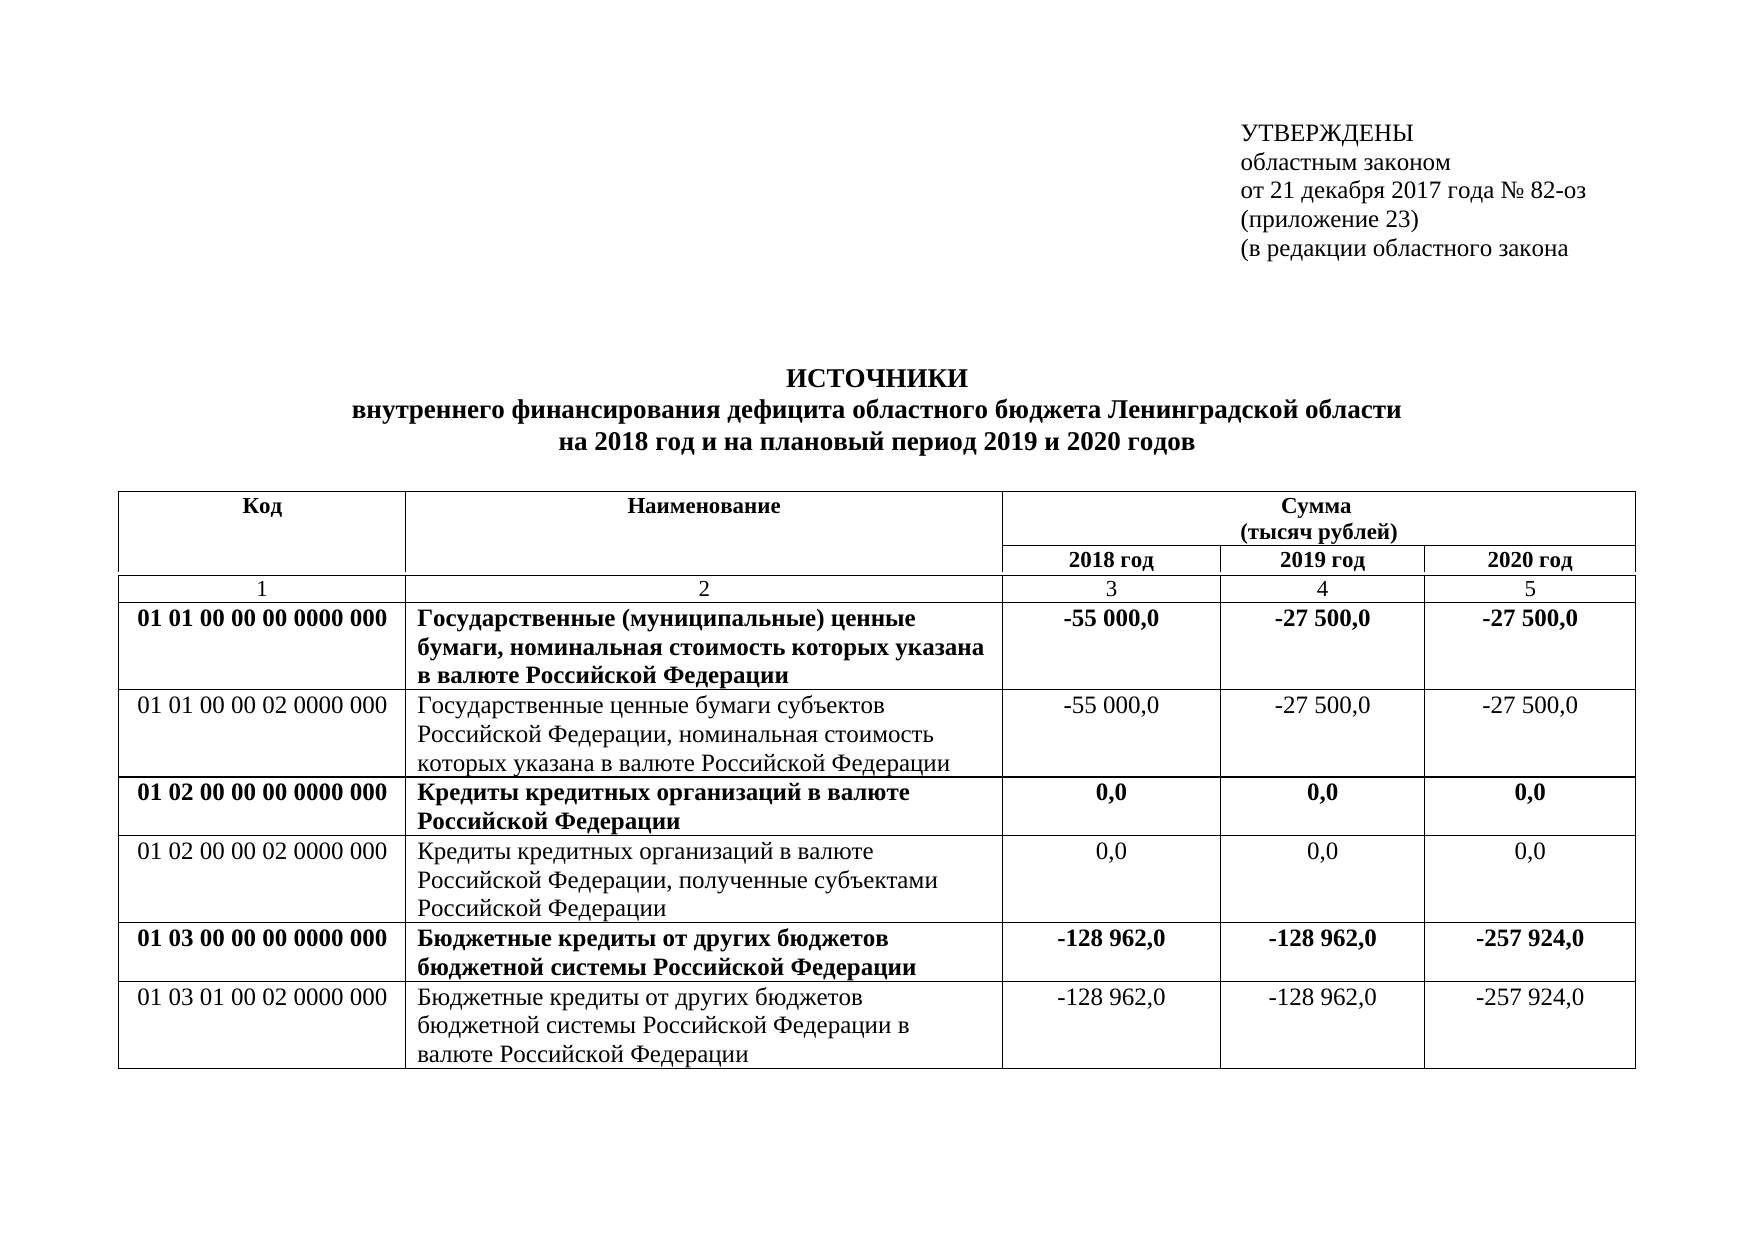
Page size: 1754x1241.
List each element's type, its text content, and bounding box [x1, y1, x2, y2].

table_cell 2019 год [1221, 546, 1424, 572]
table_cell 01 01 00 00 02 0000 000 [119, 690, 405, 776]
table_header 3 [1003, 576, 1220, 602]
table_cell -257 924,0 [1425, 923, 1635, 981]
table_cell Государственные ценные бумаги субъектов Российской Федерации, номинальная стоимость которых указана в валюте Российской Федерации [406, 690, 1002, 776]
table_cell -55 000,0 [1003, 690, 1220, 776]
table_cell -27 500,0 [1221, 603, 1424, 689]
table_header 4 [1221, 576, 1424, 602]
text областным законом [1240, 147, 1636, 176]
text УТВЕРЖДЕНЫ [1240, 118, 1636, 147]
table_cell 01 01 00 00 00 0000 000 [119, 603, 405, 689]
table_header Код [119, 492, 405, 572]
table_cell 01 03 01 00 02 0000 000 [119, 982, 405, 1068]
table_header 5 [1425, 576, 1635, 602]
table_cell -27 500,0 [1221, 690, 1424, 776]
table_cell -27 500,0 [1425, 690, 1635, 776]
text (в редакции областного закона [1240, 233, 1636, 262]
table_cell Бюджетные кредиты от других бюджетов бюджетной системы Российской Федерации [406, 923, 1002, 981]
table_cell 0,0 [1003, 778, 1220, 835]
table_cell -128 962,0 [1003, 982, 1220, 1068]
table_cell -55 000,0 [1003, 603, 1220, 689]
table_header Сумма (тысяч рублей) [1003, 492, 1635, 545]
table_cell Государственные (муниципальные) ценные бумаги, номинальная стоимость которых указана в валюте Российской Федерации [406, 603, 1002, 689]
table_cell 01 02 00 00 02 0000 000 [119, 836, 405, 922]
table_cell 0,0 [1425, 778, 1635, 835]
table_cell 2020 год [1425, 546, 1635, 572]
table_cell Кредиты кредитных организаций в валюте Российской Федерации, полученные субъектами Российской Федерации [406, 836, 1002, 922]
table_header 1 [119, 576, 405, 602]
table_cell 0,0 [1425, 836, 1635, 922]
table_header Наименование [406, 492, 1002, 572]
table_cell Кредиты кредитных организаций в валюте Российской Федерации [406, 778, 1002, 835]
table_cell Бюджетные кредиты от других бюджетов бюджетной системы Российской Федерации в валюте Российской Федерации [406, 982, 1002, 1068]
table_cell -128 962,0 [1221, 923, 1424, 981]
table_cell 0,0 [1003, 836, 1220, 922]
table_cell 0,0 [1221, 836, 1424, 922]
table_cell -128 962,0 [1221, 982, 1424, 1068]
table_cell -257 924,0 [1425, 982, 1635, 1068]
table_cell -27 500,0 [1425, 603, 1635, 689]
table_cell 01 03 00 00 00 0000 000 [119, 923, 405, 981]
text ИСТОЧНИКИ внутреннего финансирования дефицита областного бюджета Ленинградской области на 2018 год и на плановый период 2019 и 2020 годов [118, 362, 1636, 456]
table_cell 2018 год [1003, 546, 1220, 572]
text от 21 декабря 2017 года № 82-оз [1240, 176, 1636, 204]
table_cell 0,0 [1221, 778, 1424, 835]
text (приложение 23) [1240, 204, 1636, 233]
table_header 2 [406, 576, 1002, 602]
table_cell 01 02 00 00 00 0000 000 [119, 778, 405, 835]
table_cell -128 962,0 [1003, 923, 1220, 981]
